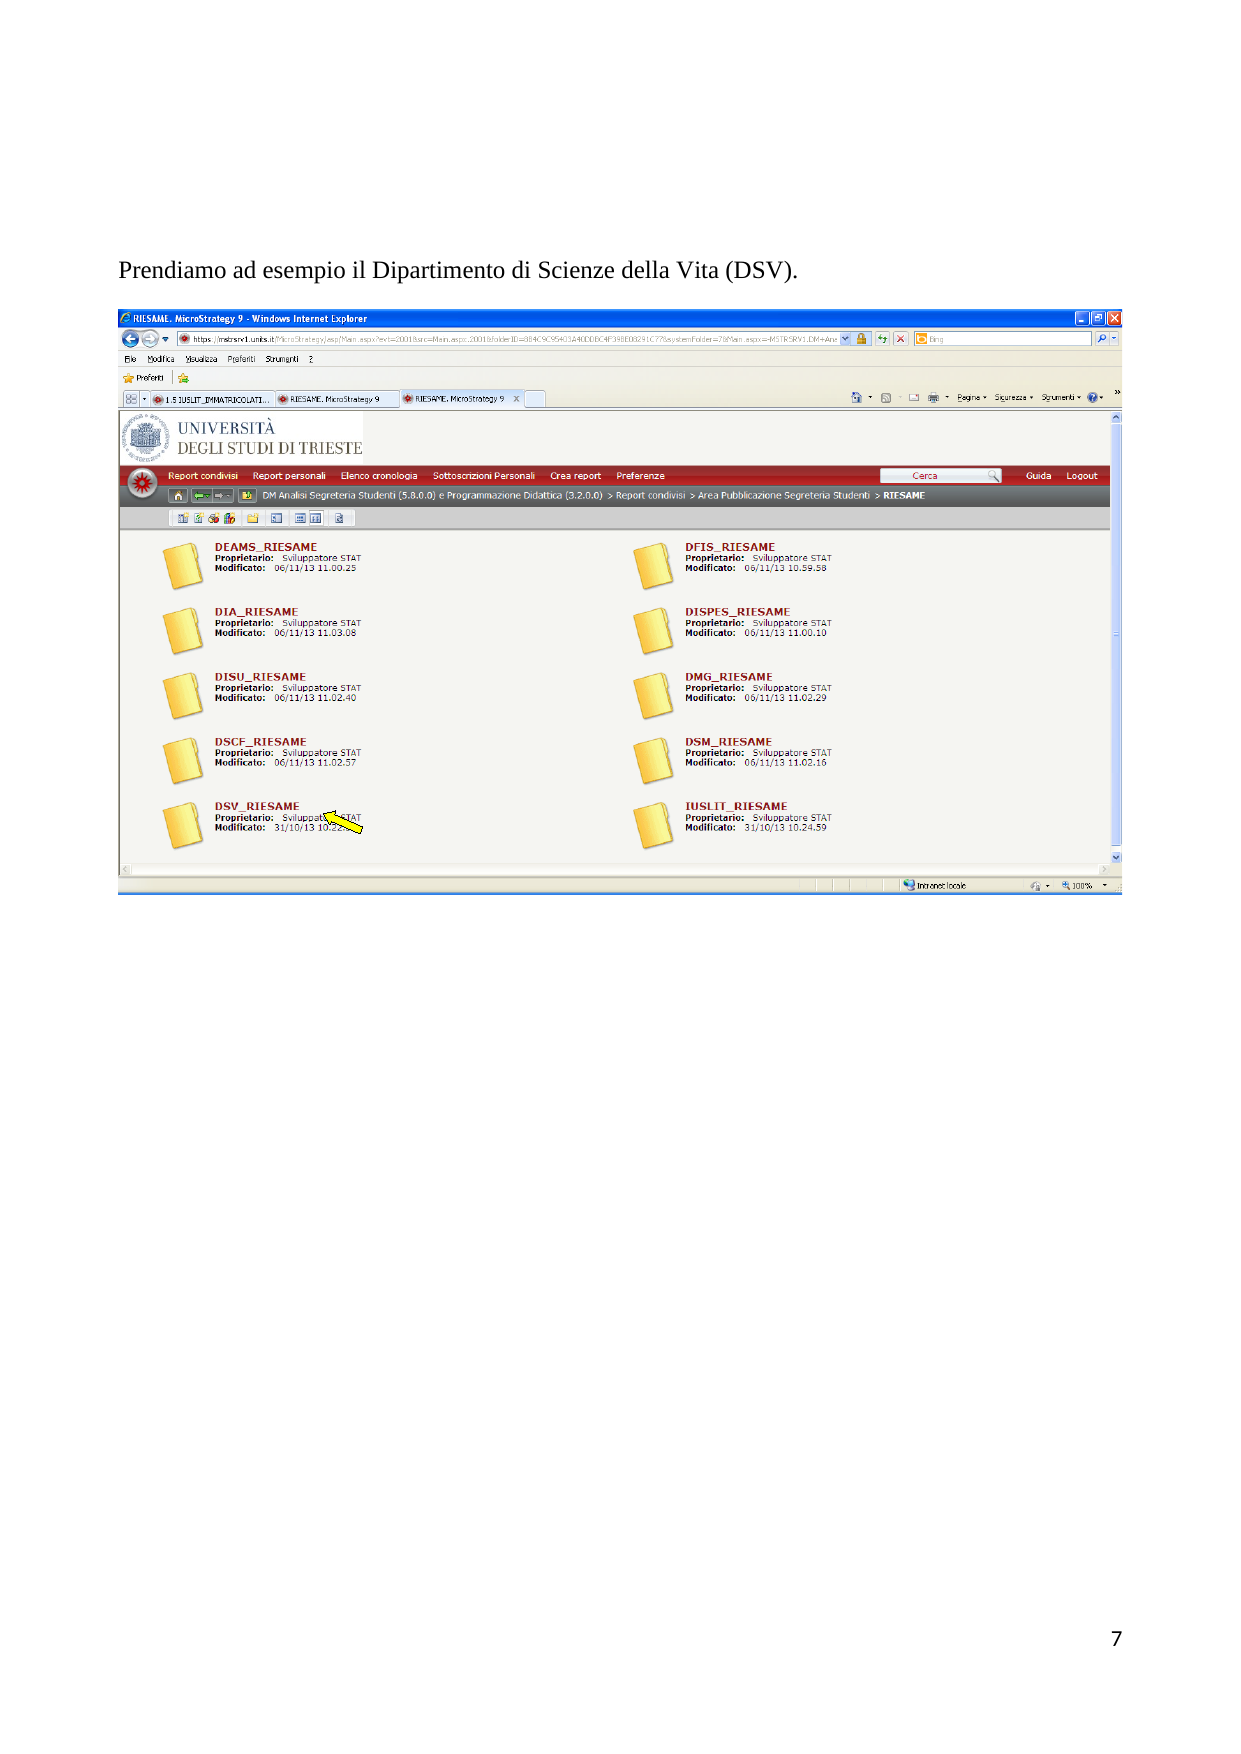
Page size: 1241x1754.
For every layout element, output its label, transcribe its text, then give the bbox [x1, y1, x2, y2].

picture [118, 309, 1123, 895]
text Prendiamo ad esempio il Dipartimento di Scienze della Vita (DSV). [118, 255, 1122, 284]
